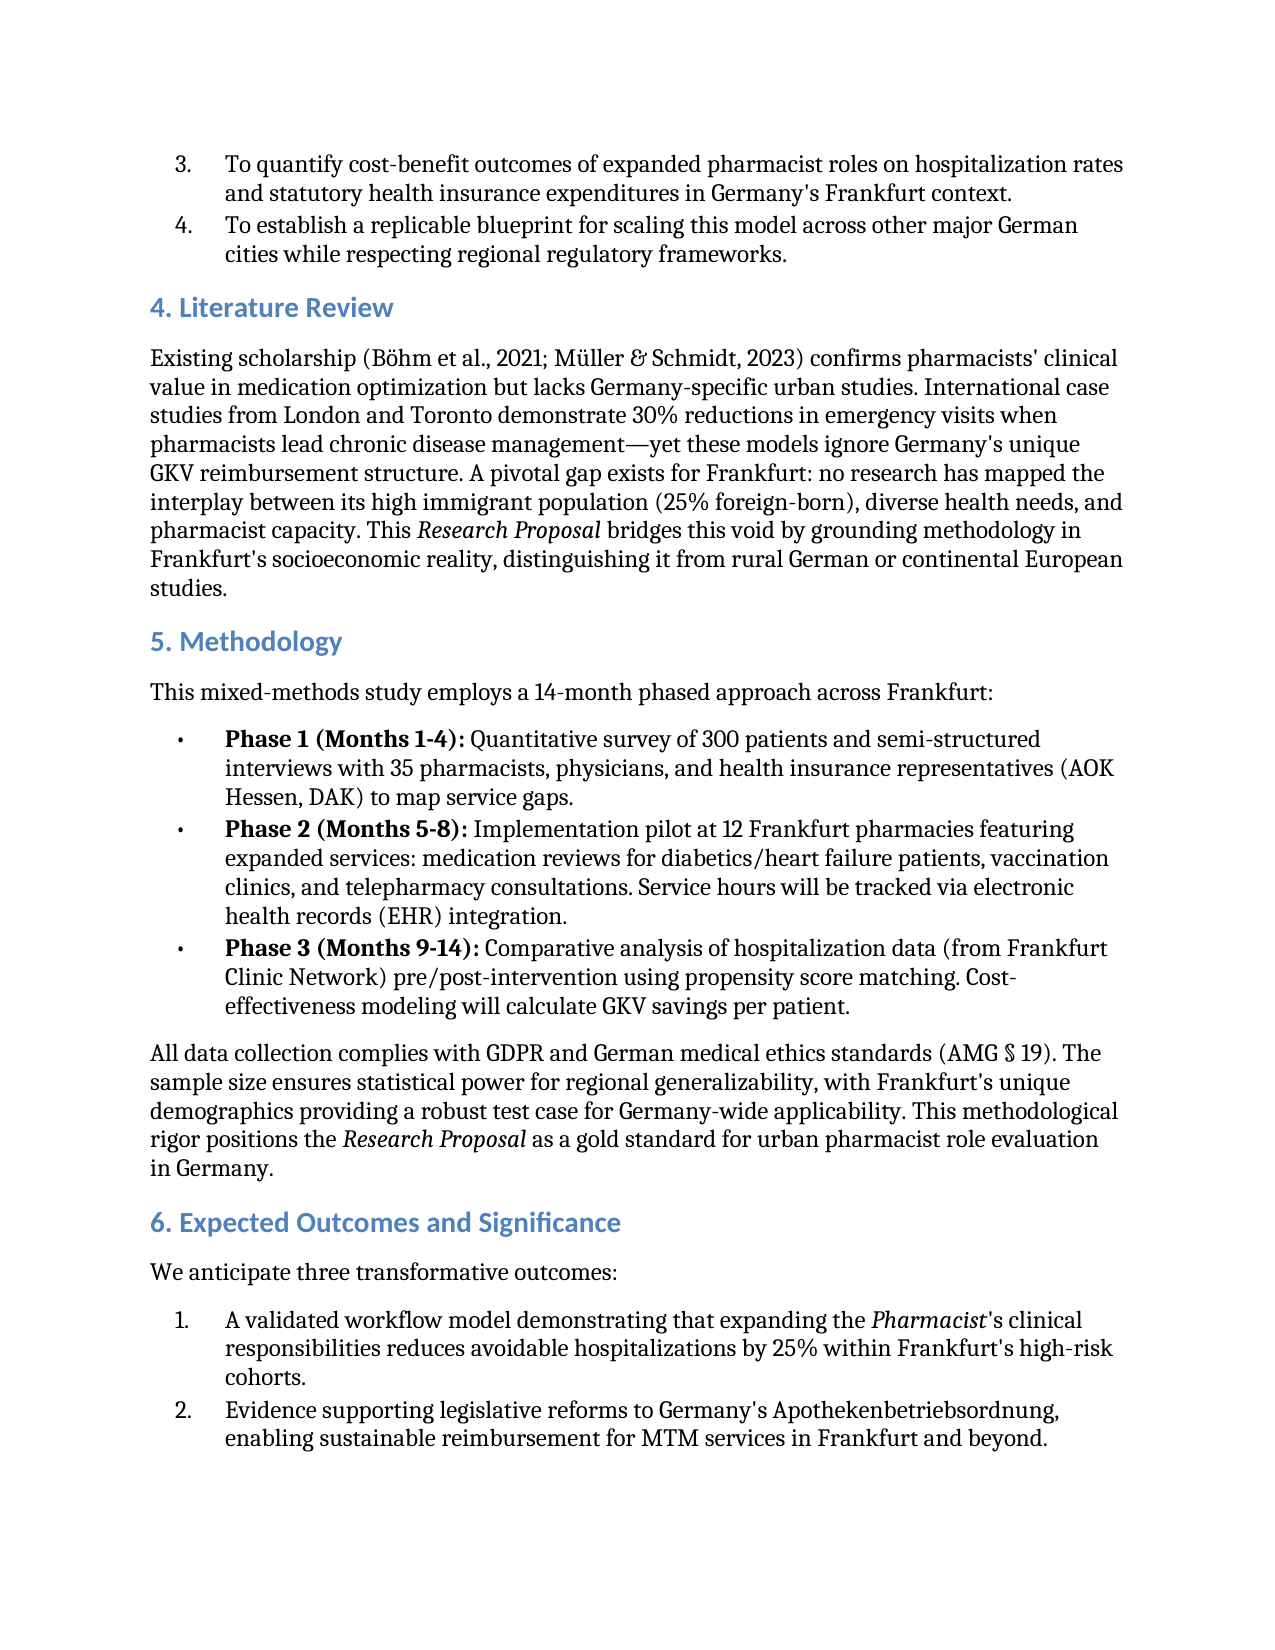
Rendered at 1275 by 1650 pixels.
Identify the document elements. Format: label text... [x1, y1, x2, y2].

list To quantify cost-benefit outcomes of expanded pharmacist roles on hospitalization rates and statutory health insurance expenditures in Germany's Frankfurt context. [175, 150, 1125, 207]
list A validated workflow model demonstrating that expanding the Pharmacist's clinical responsibilities reduces avoidable hospitalizations by 25% within Frankfurt's high-risk cohorts. [175, 1306, 1125, 1392]
subtitle 5. Methodology [150, 623, 1125, 659]
list Phase 1 (Months 1-4): Quantitative survey of 300 patients and semi-structured interviews with 35 pharmacists, physicians, and health insurance representatives (AOK Hessen, DAK) to map service gaps. [175, 725, 1125, 812]
text All data collection complies with GDPR and German medical ethics standards (AMG § 19). The sample size ensures statistical power for regional generalizability, with Frankfurt's unique demographics providing a robust test case for Germany-wide applicability. This methodological rigor positions the Research Proposal as a gold standard for urban pharmacist role evaluation in Germany. [150, 1039, 1125, 1183]
text Existing scholarship (Böhm et al., 2021; Müller & Schmidt, 2023) confirms pharmacists' clinical value in medication optimization but lacks Germany-specific urban studies. International case studies from London and Toronto demonstrate 30% reductions in emergency visits when pharmacists lead chronic disease management—yet these models ignore Germany's unique GKV reimbursement structure. A pivotal gap exists for Frankfurt: no research has mapped the interplay between its high immigrant population (25% foreign-born), diverse health needs, and pharmacist capacity. This Research Proposal bridges this void by grounding methodology in Frankfurt's socioeconomic reality, distinguishing it from rural German or continental European studies. [150, 344, 1125, 603]
subtitle 4. Literature Review [150, 289, 1125, 325]
subtitle 6. Expected Outcomes and Significance [150, 1204, 1125, 1239]
text We anticipate three transformative outcomes: [150, 1258, 1125, 1287]
list Phase 3 (Months 9-14): Comparative analysis of hospitalization data (from Frankfurt Clinic Network) pre/post-intervention using propensity score matching. Cost-effectiveness modeling will calculate GKV savings per patient. [175, 934, 1125, 1020]
list To establish a replicable blueprint for scaling this model across other major German cities while respecting regional regulatory frameworks. [175, 211, 1125, 269]
list Phase 2 (Months 5-8): Implementation pilot at 12 Frankfurt pharmacies featuring expanded services: medication reviews for diabetics/heart failure patients, vaccination clinics, and telepharmacy consultations. Service hours will be tracked via electronic health records (EHR) integration. [175, 815, 1125, 930]
list Evidence supporting legislative reforms to Germany's Apothekenbetriebsordnung, enabling sustainable reimbursement for MTM services in Frankfurt and beyond. [175, 1396, 1125, 1453]
text This mixed-methods study employs a 14-month phased approach across Frankfurt: [150, 678, 1125, 707]
